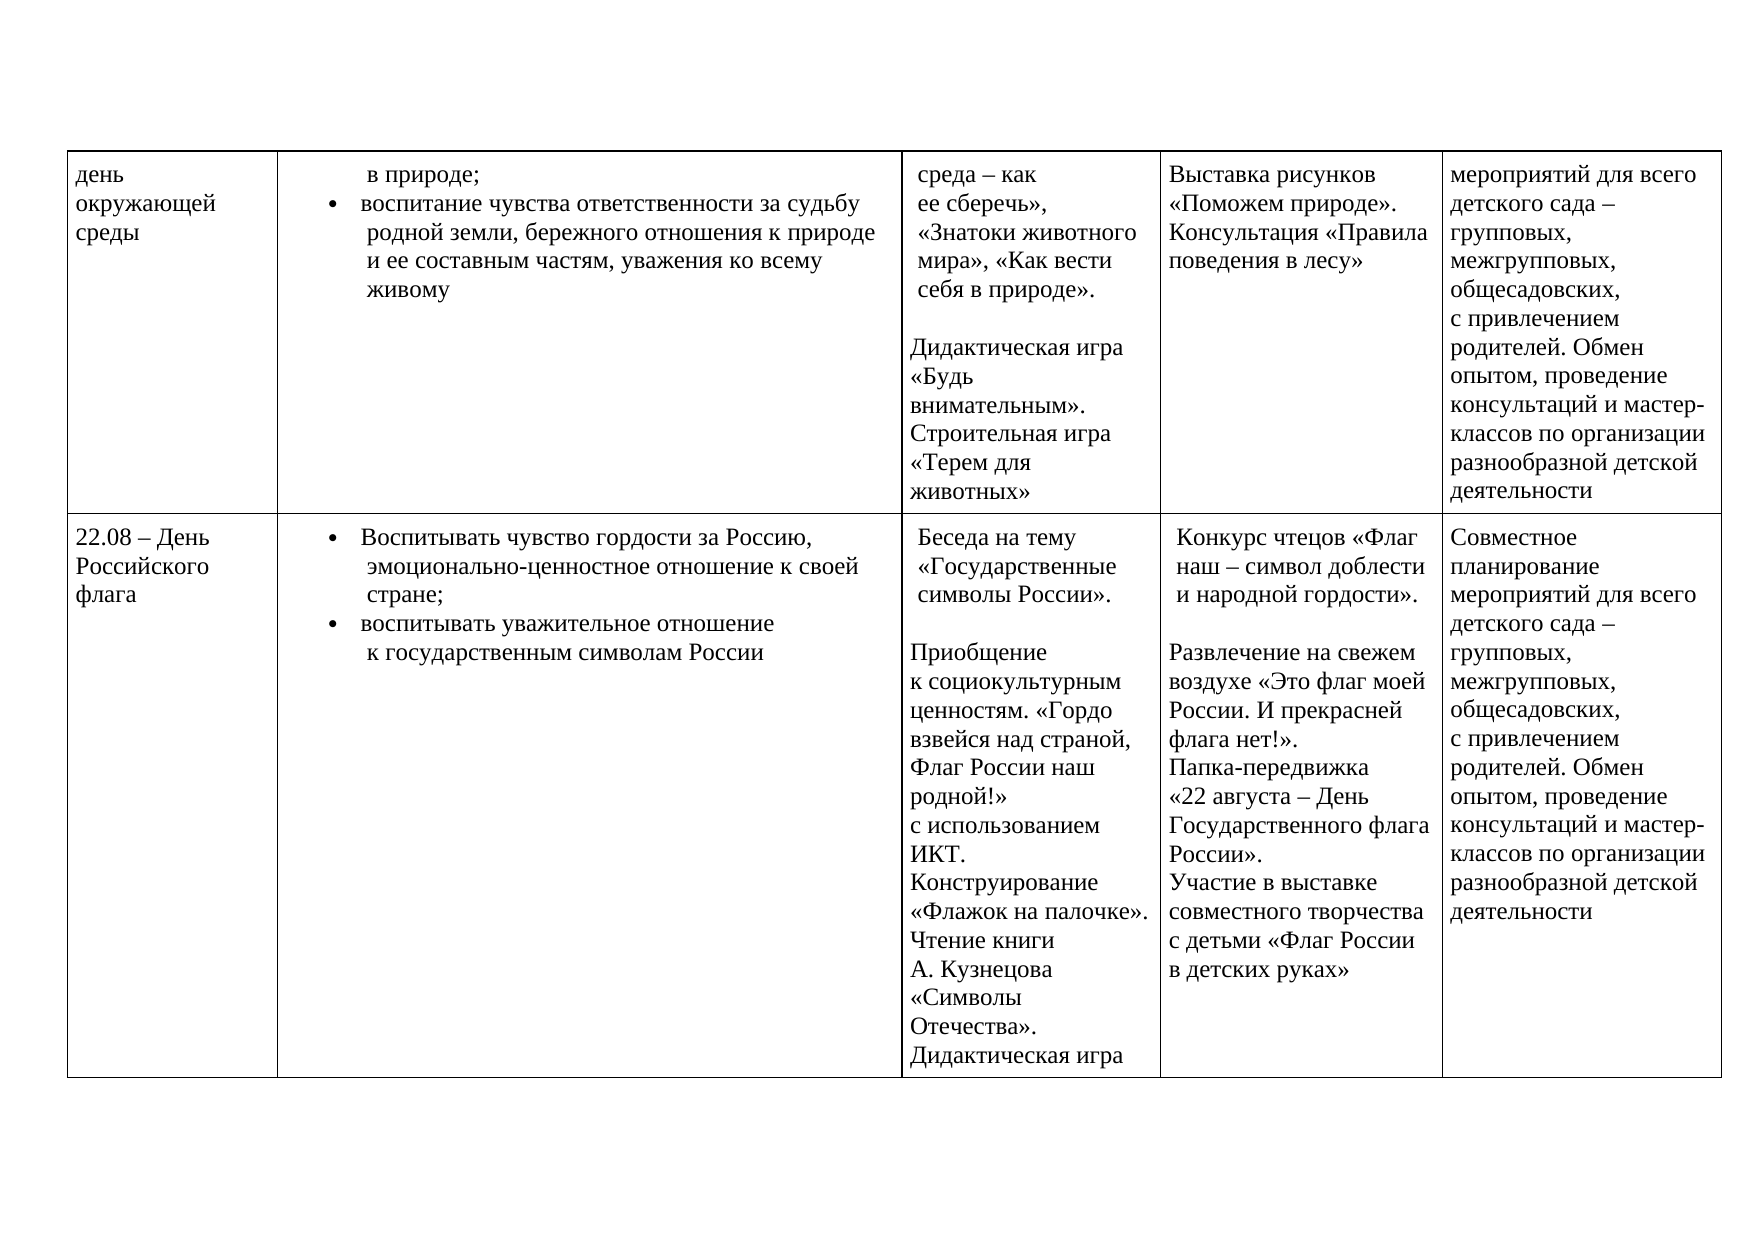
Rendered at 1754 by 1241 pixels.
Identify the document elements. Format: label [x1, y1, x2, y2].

table_cell [68, 514, 277, 1076]
table_cell [1161, 514, 1442, 1076]
table_cell [1161, 152, 1442, 513]
table_cell [1443, 152, 1721, 513]
table_cell [278, 152, 901, 513]
table_cell [1443, 514, 1721, 1076]
table_cell [68, 152, 277, 513]
table_cell [278, 514, 901, 1076]
table_cell [903, 514, 1160, 1076]
table_cell [903, 152, 1160, 513]
